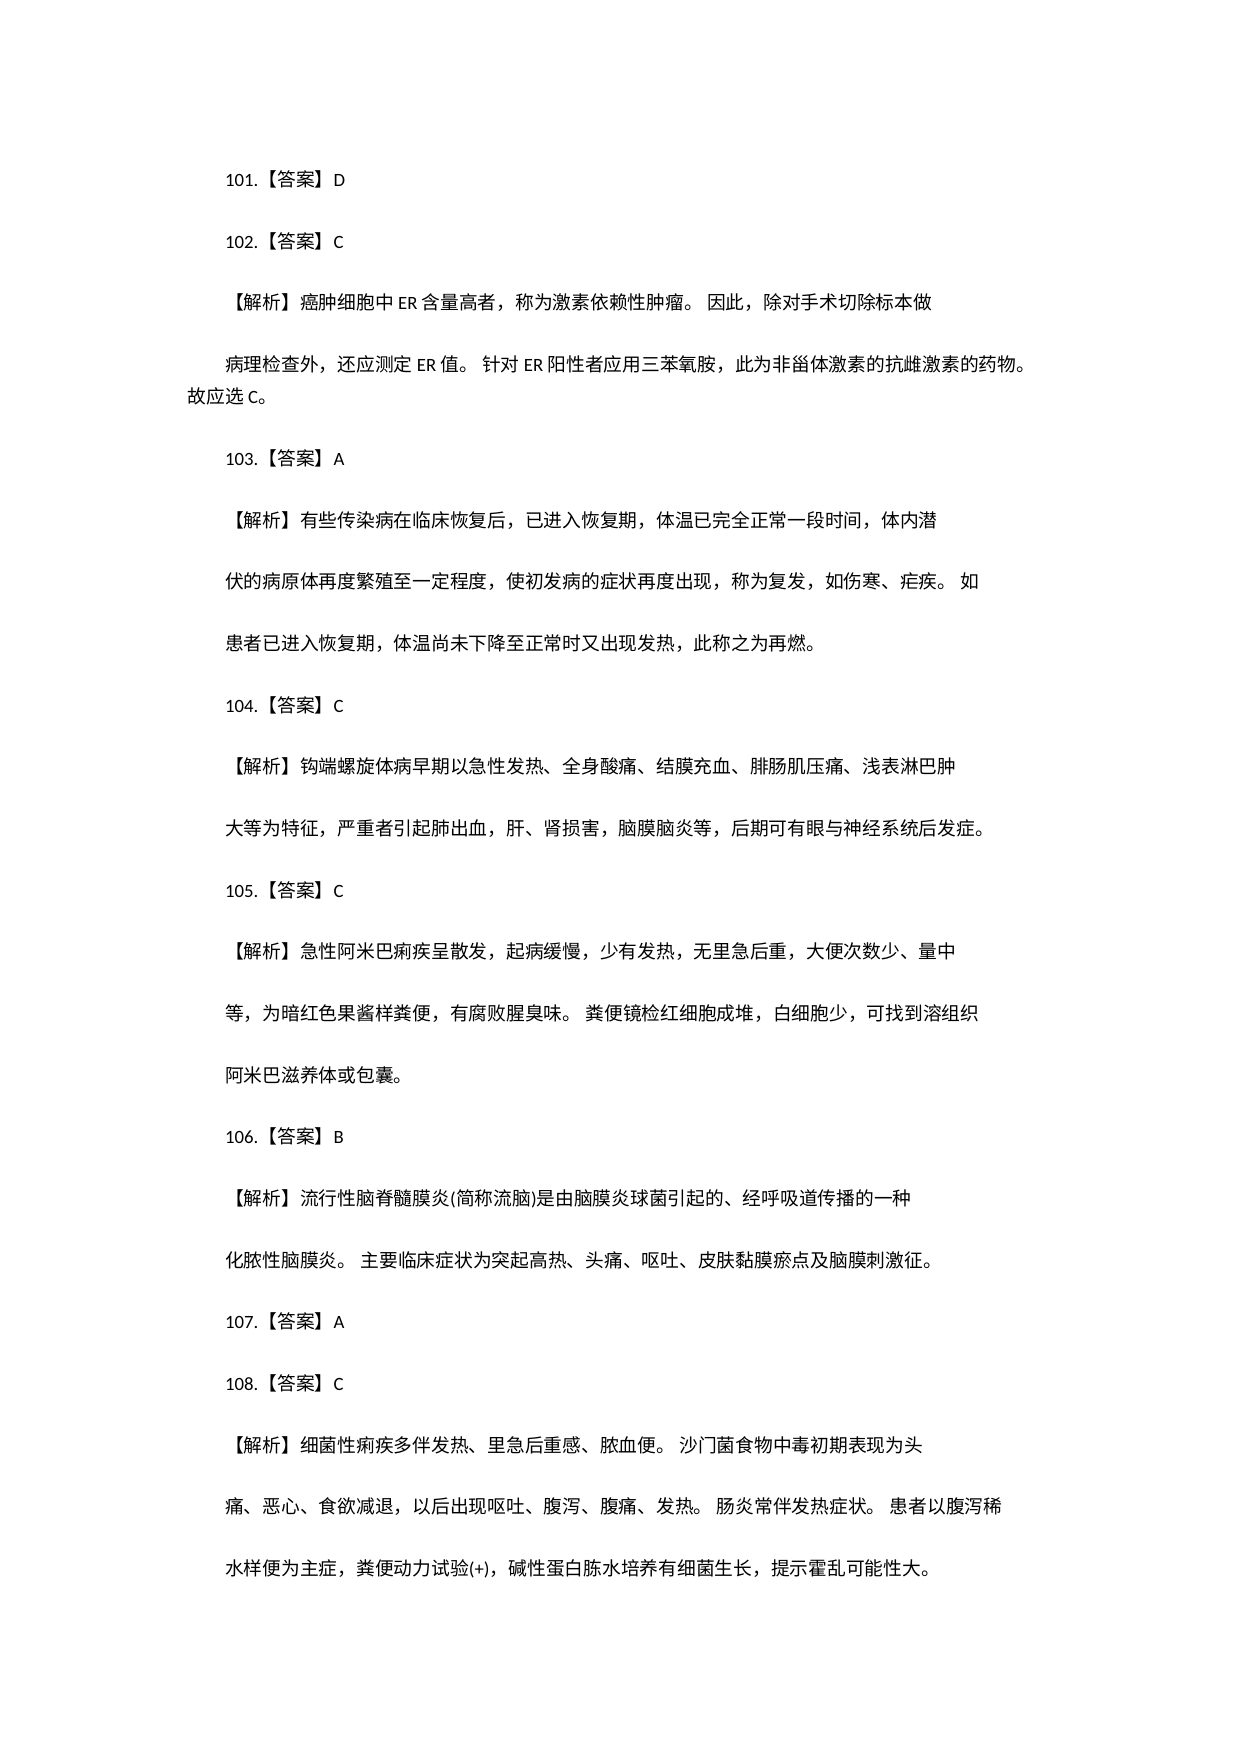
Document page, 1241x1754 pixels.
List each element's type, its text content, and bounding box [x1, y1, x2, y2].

text 104.【答案】C [187, 688, 1053, 720]
text 大等为特征，严重者引起肺出血，肝、肾损害，脑膜脑炎等，后期可有眼与神经系统后发症。 [187, 811, 1053, 844]
text 【解析】钩端螺旋体病早期以急性发热、全身酸痛、结膜充血、腓肠肌压痛、浅表淋巴肿 [187, 749, 1053, 782]
text 107.【答案】A [187, 1304, 1053, 1337]
text 102.【答案】C [187, 224, 1053, 256]
text 105.【答案】C [187, 873, 1053, 905]
text 101.【答案】D [187, 162, 1053, 194]
text 【解析】有些传染病在临床恢复后，已进入恢复期，体温已完全正常一段时间，体内潜 [187, 503, 1053, 535]
text 伏的病原体再度繁殖至一定程度，使初发病的症状再度出现，称为复发，如伤寒、疟疾。 如 [187, 564, 1053, 597]
text 化脓性脑膜炎。 主要临床症状为突起高热、头痛、呕吐、皮肤黏膜瘀点及脑膜刺激征。 [187, 1243, 1053, 1275]
text 等，为暗红色果酱样粪便，有腐败腥臭味。 粪便镜检红细胞成堆，白细胞少，可找到溶组织 [187, 996, 1053, 1029]
text 患者已进入恢复期，体温尚未下降至正常时又出现发热，此称之为再燃。 [187, 626, 1053, 659]
text 水样便为主症，粪便动力试验(+)，碱性蛋白胨水培养有细菌生长，提示霍乱可能性大。 [187, 1551, 1053, 1584]
text 【解析】流行性脑脊髓膜炎(简称流脑)是由脑膜炎球菌引起的、经呼吸道传播的一种 [187, 1181, 1053, 1214]
text 【解析】细菌性痢疾多伴发热、里急后重感、脓血便。 沙门菌食物中毒初期表现为头 [187, 1428, 1053, 1460]
text 【解析】急性阿米巴痢疾呈散发，起病缓慢，少有发热，无里急后重，大便次数少、量中 [187, 934, 1053, 967]
text 痛、恶心、食欲减退，以后出现呕吐、腹泻、腹痛、发热。 肠炎常伴发热症状。 患者以腹泻稀 [187, 1489, 1053, 1522]
text 108.【答案】C [187, 1366, 1053, 1399]
text 病理检查外，还应测定 ER 值。 针对 ER 阳性者应用三苯氧胺，此为非甾体激素的抗雌激素的药物。 故应选 C。 [187, 347, 1053, 412]
text 106.【答案】B [187, 1119, 1053, 1152]
text 【解析】癌肿细胞中 ER 含量高者，称为激素依赖性肿瘤。 因此，除对手术切除标本做 [187, 285, 1053, 318]
text 103.【答案】A [187, 441, 1053, 474]
text 阿米巴滋养体或包囊。 [187, 1058, 1053, 1090]
